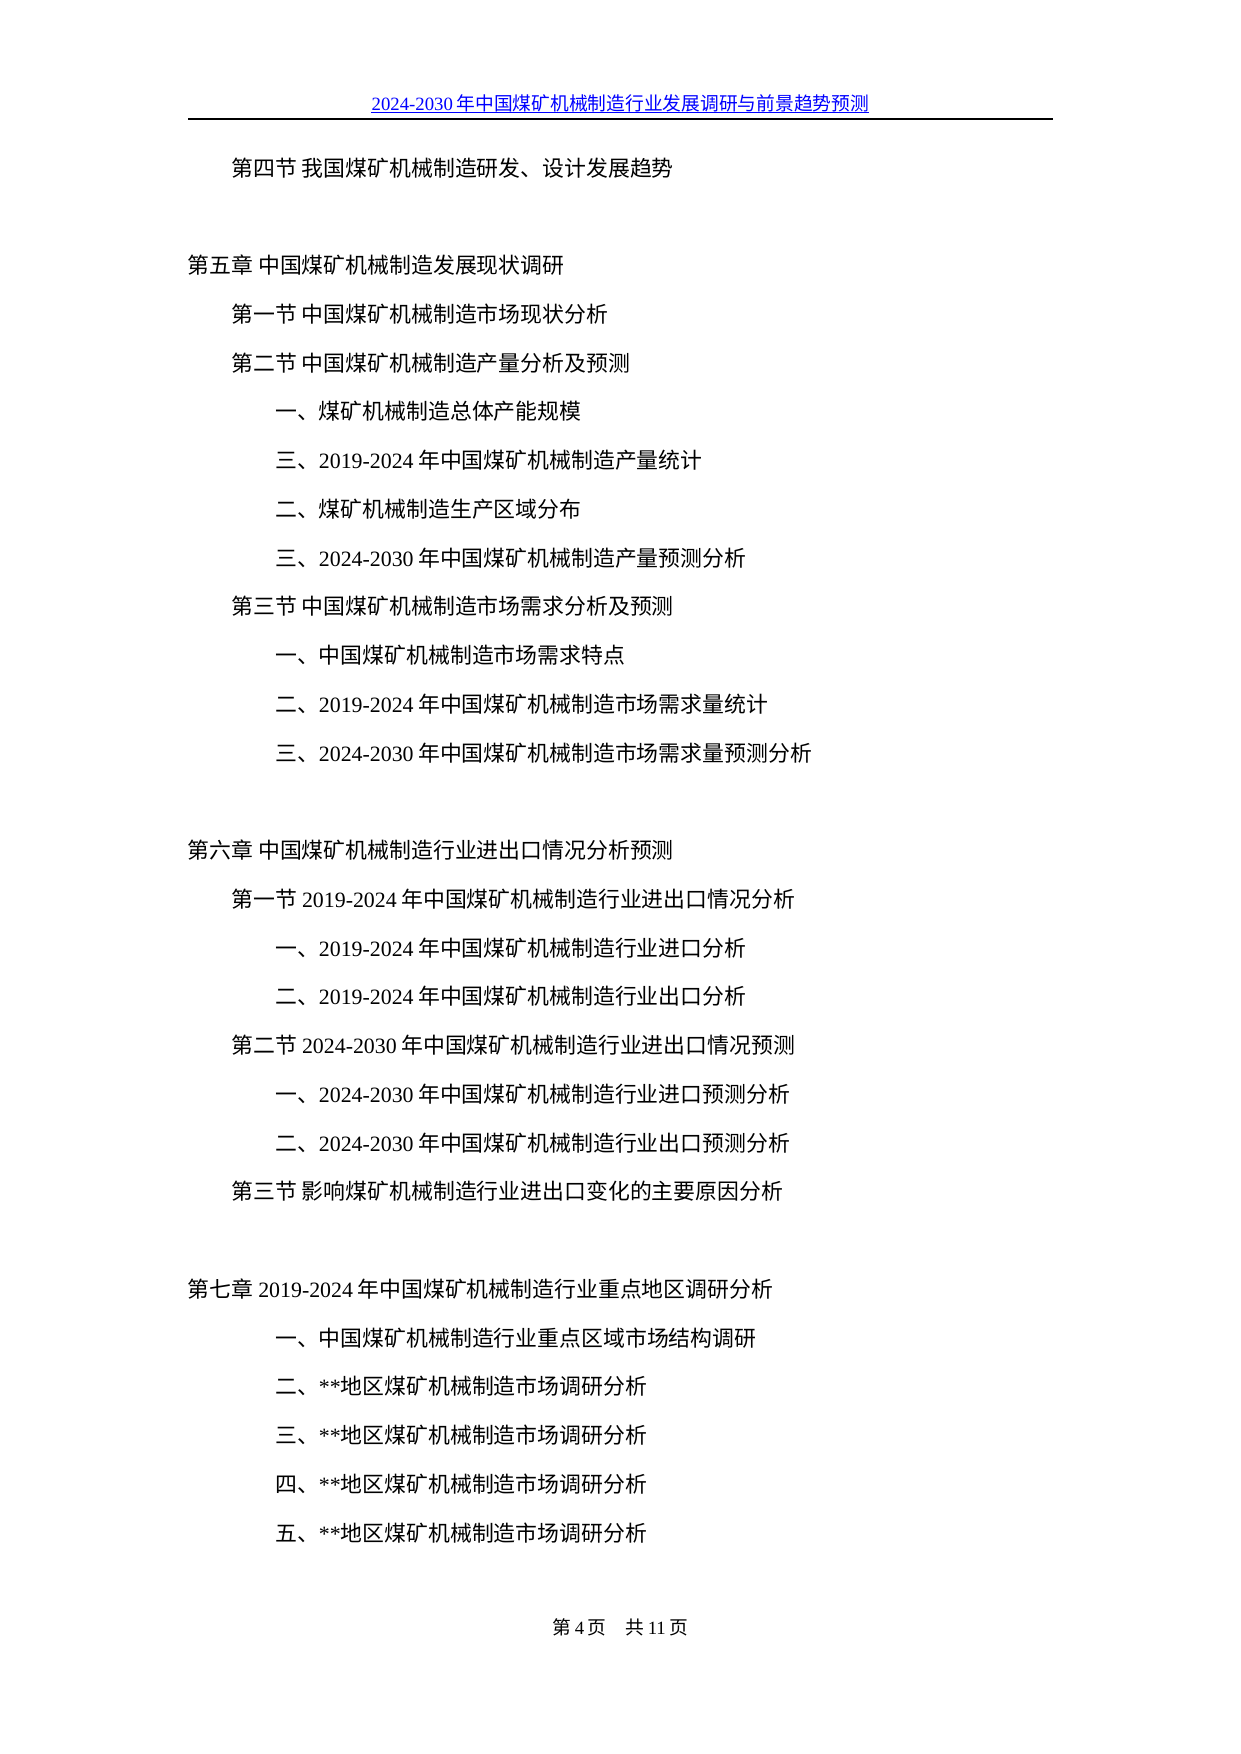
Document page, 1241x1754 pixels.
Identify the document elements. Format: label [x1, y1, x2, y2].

text [187, 150, 1053, 1548]
